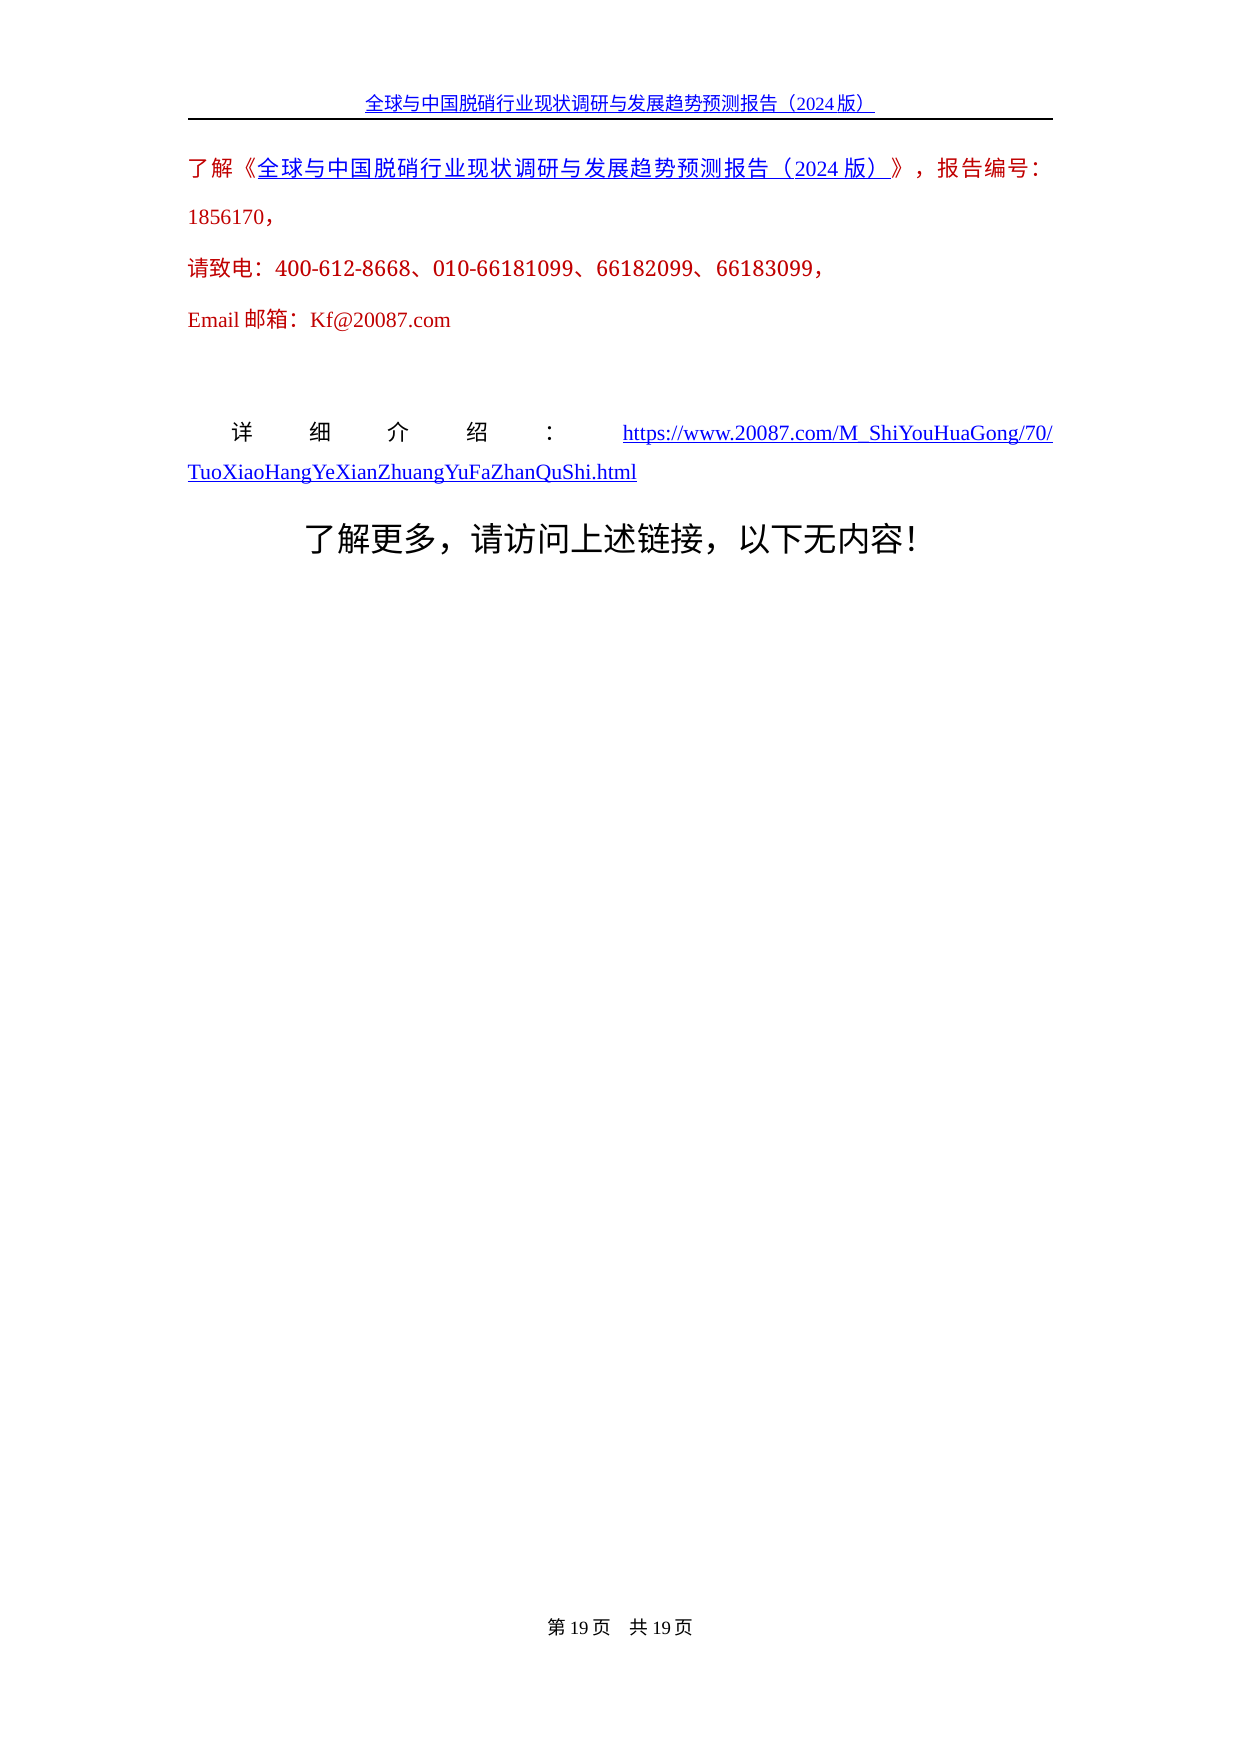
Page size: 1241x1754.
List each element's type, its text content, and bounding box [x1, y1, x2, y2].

text Email邮箱：Kf@20087.com [187, 302, 1053, 334]
title 了解更多，请访问上述链接，以下无内容！ [187, 504, 1053, 569]
text 请致电：400-612-8668、010-66181099、66182099、66183099， [187, 251, 1053, 283]
text 详细介绍：https://www.20087.com/M_ShiYouHuaGong/70/TuoXiaoHangYeXianZhuangYuFaZhanQuShi.html [187, 415, 1053, 488]
text 了解《全球与中国脱硝行业现状调研与发展趋势预测报告（2024版）》，报告编号：1856170， [187, 150, 1053, 231]
